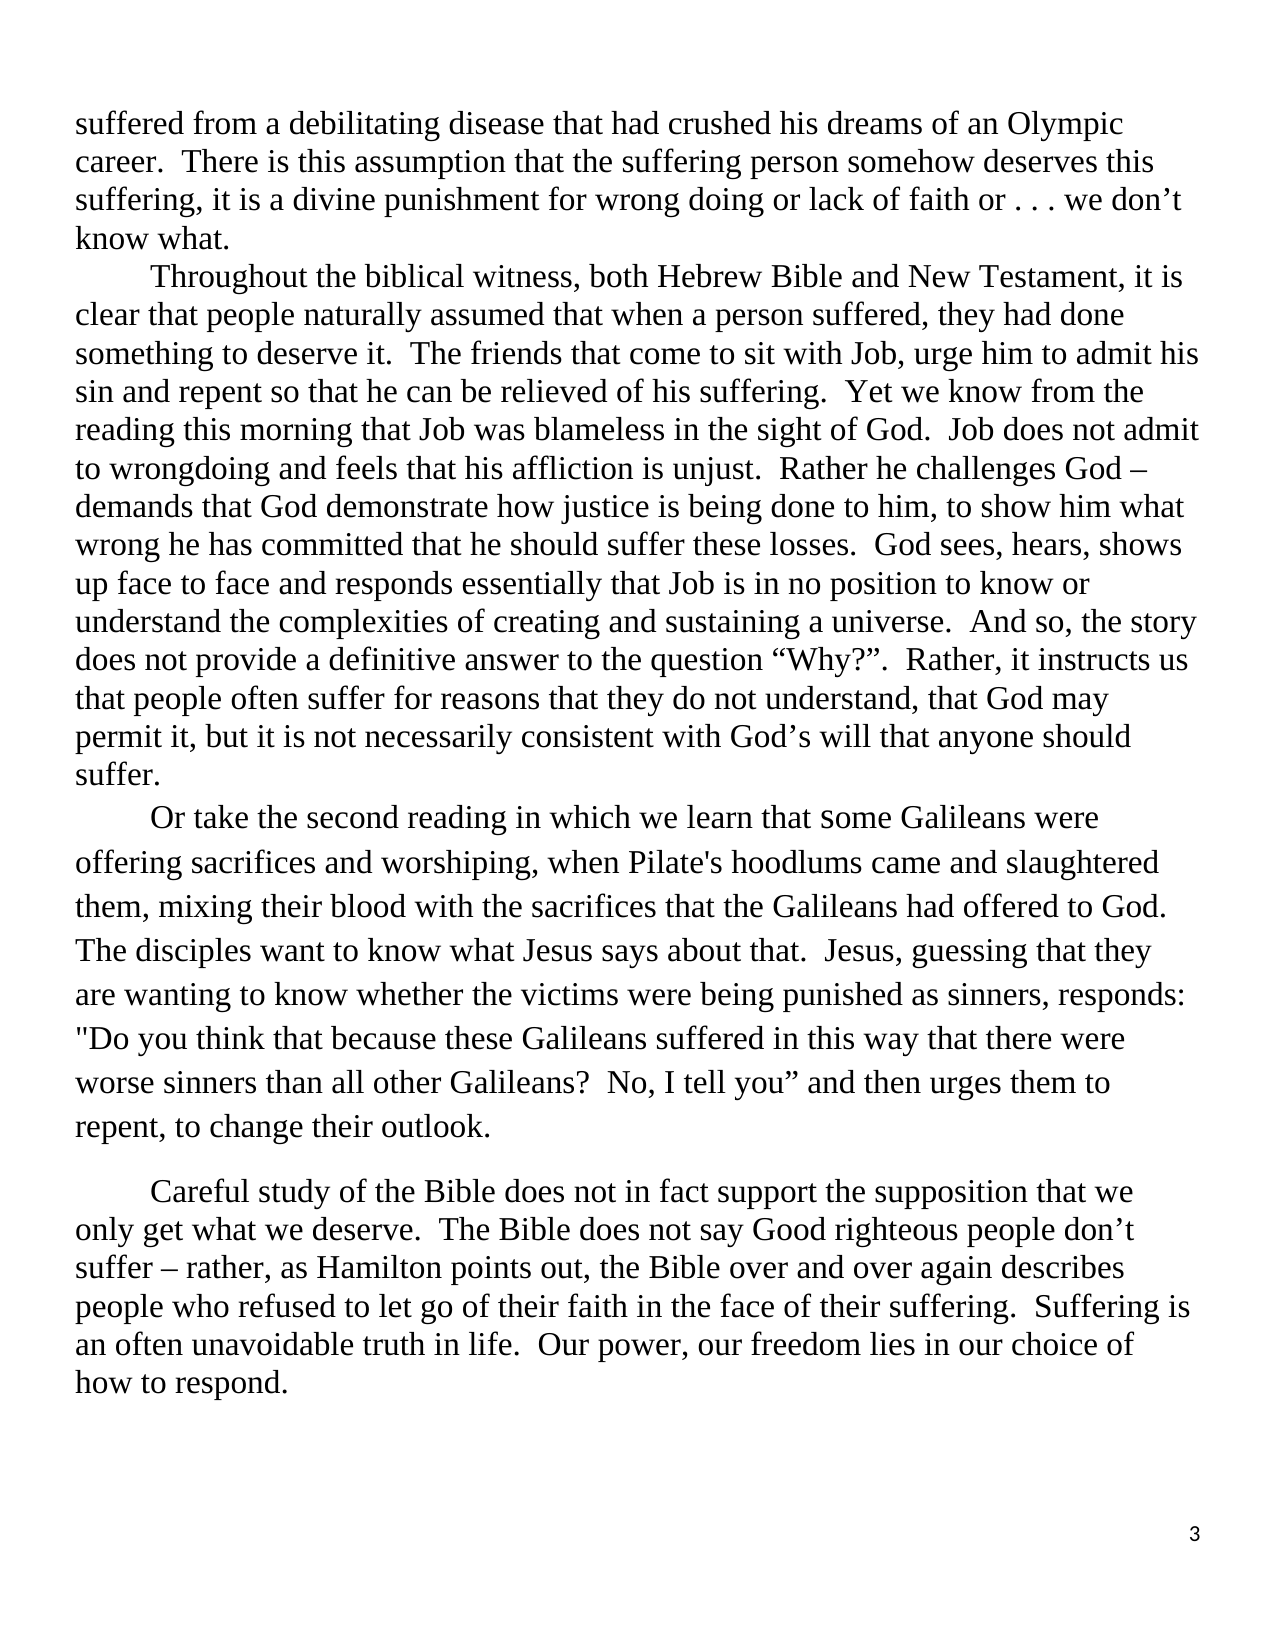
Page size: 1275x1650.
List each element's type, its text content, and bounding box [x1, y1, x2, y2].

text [75, 103, 1200, 256]
text Throughout the biblical witness, both Hebrew Bible and New Testament, it is clear that people naturally assumed that when a person suffered, they had done something to deserve it. The friends that come to sit with Job, urge him to admit his sin and repent so that he can be relieved of his suffering. Yet we know from the reading this morning that Job was blameless in the sight of God. Job does not admit to wrongdoing and feels that his affliction is unjust. Rather he challenges God – demands that God demonstrate how justice is being done to him, to show him what wrong he has committed that he should suffer these losses. God sees, hears, shows up face to face and responds essentially that Job is in no position to know or understand the complexities of creating and sustaining a universe. And so, the story does not provide a definitive answer to the question “Why?”. Rather, it instructs us that people often suffer for reasons that they do not understand, that God may permit it, but it is not necessarily consistent with God’s will that anyone should suffer. [75, 256, 1200, 793]
text Careful study of the Bible does not in fact support the supposition that we only get what we deserve. The Bible does not say Good righteous people don’t suffer – rather, as Hamilton points out, the Bible over and over again describes people who refused to let go of their faith in the face of their suffering. Suffering is an often unavoidable truth in life. Our power, our freedom lies in our choice of how to respond. [75, 1171, 1200, 1401]
text Or take the second reading in which we learn that some Galileans were offering sacrifices and worshiping, when Pilate's hoodlums came and slaughtered them, mixing their blood with the sacrifices that the Galileans had offered to God. The disciples want to know what Jesus says about that. Jesus, guessing that they are wanting to know whether the victims were being punished as sinners, responds: "Do you think that because these Galileans suffered in this way that there were worse sinners than all other Galileans? No, I tell you” and then urges them to repent, to change their outlook. [75, 793, 1200, 1144]
